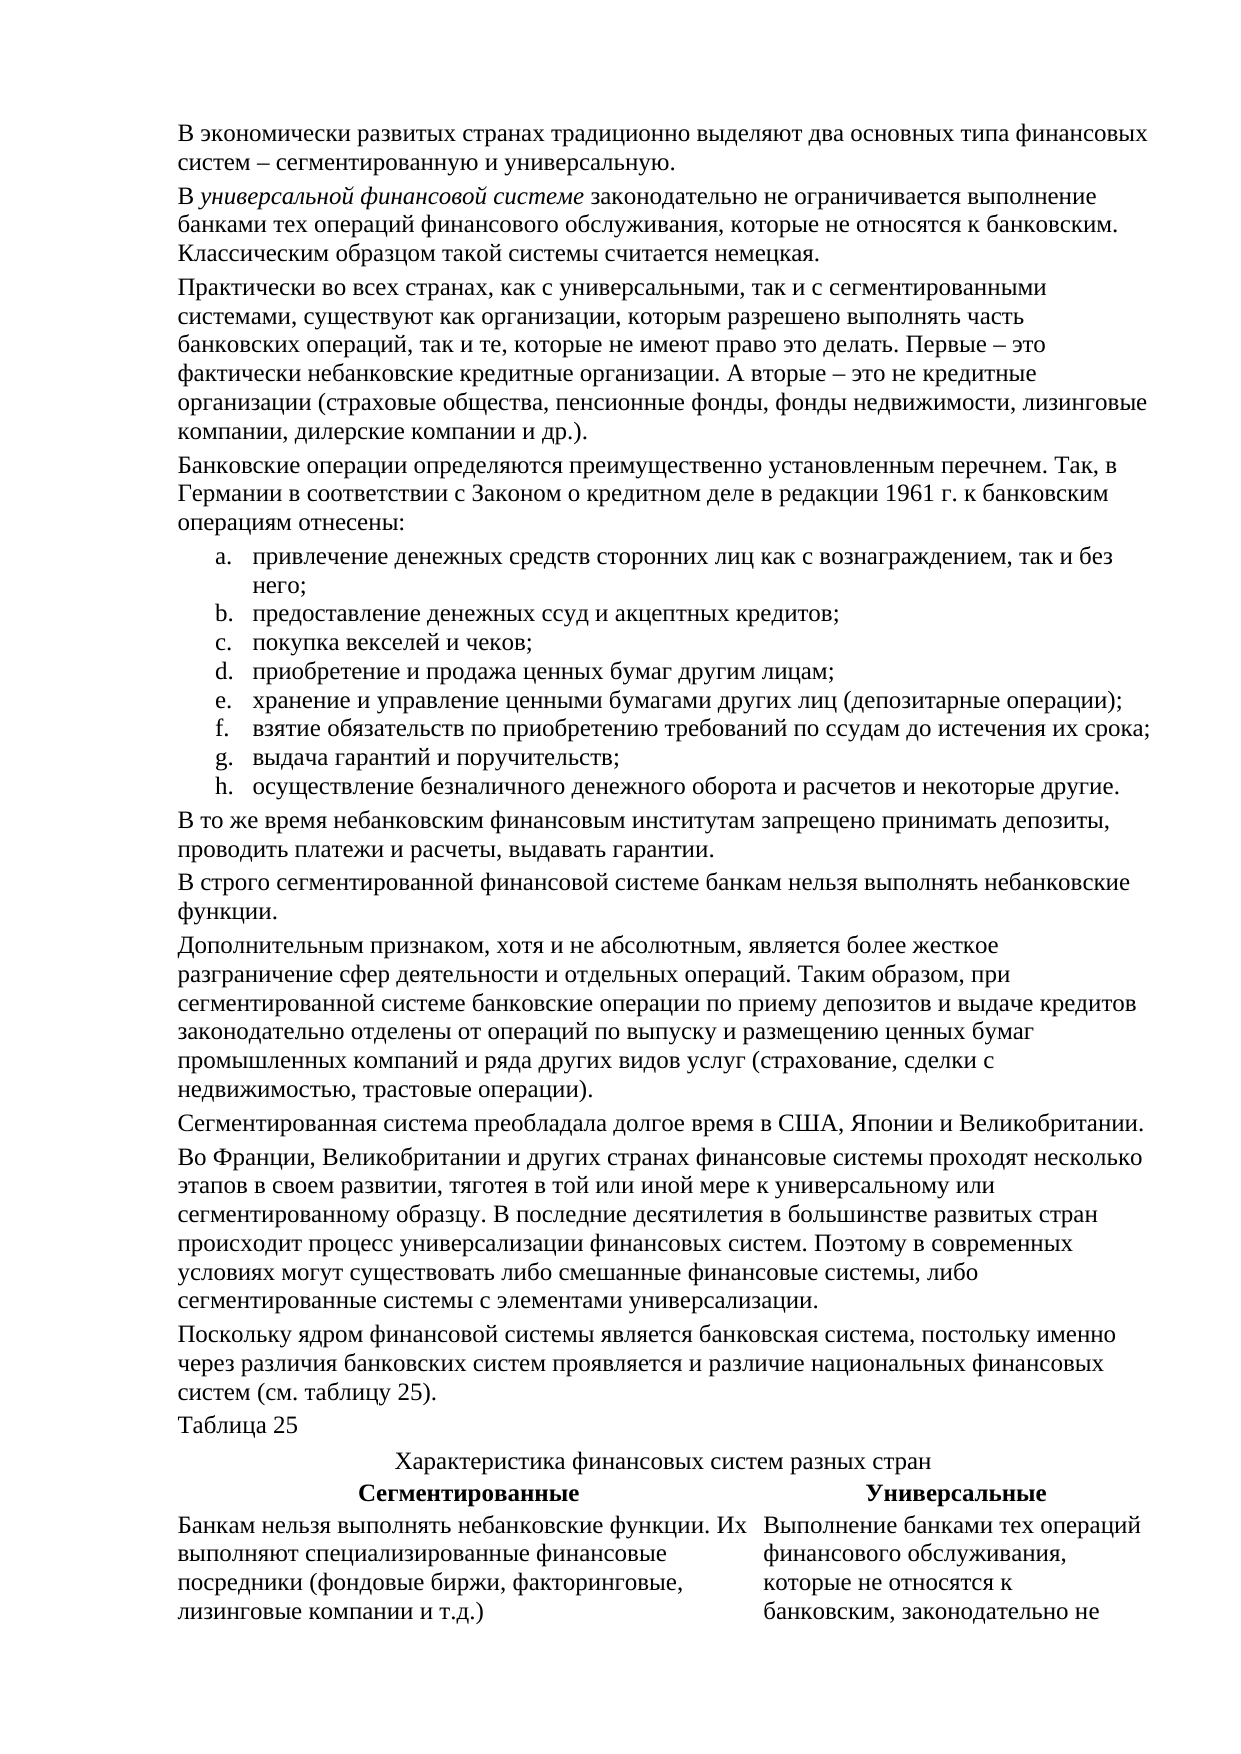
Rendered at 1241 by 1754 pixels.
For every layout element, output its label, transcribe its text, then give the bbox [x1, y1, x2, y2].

text Дополнительным признаком, хотя и не абсолютным, является более жесткое разграничение сфер деятельности и отдельных операций. Таким образом, при сегментированной системе банковские операции по приему депозитов и выдаче кредитов законодательно отделены от операций по выпуску и размещению ценных бумаг промышленных компаний и ряда других видов услуг (страхование, сделки с недвижимостью, трастовые операции). [177, 930, 1152, 1103]
list осуществление безналичного денежного оборота и расчетов и некоторые другие. [215, 771, 1152, 800]
list выдача гарантий и поручительств; [215, 742, 1152, 771]
list покупка векселей и чеков; [215, 627, 1152, 656]
text В универсальной финансовой системе законодательно не ограничивается выполнение банками тех операций финансового обслуживания, которые не относятся к банковским. Классическим образцом такой системы считается немецкая. [177, 181, 1152, 267]
text Таблица 25 [177, 1411, 1152, 1439]
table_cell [762, 1508, 1150, 1626]
text Банковские операции определяются преимущественно установленным перечнем. Так, в Германии в соответствии с Законом о кредитном деле в редакции 1961 г. к банковским операциям отнесены: [177, 450, 1152, 536]
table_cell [176, 1508, 762, 1626]
text Сегментированная система преобладала долгое время в США, Японии и Великобритании. [177, 1108, 1152, 1136]
list хранение и управление ценными бумагами других лиц (депозитарные операции); [215, 685, 1152, 713]
table_cell Сегментированные [176, 1476, 762, 1508]
list привлечение денежных средств сторонних лиц как с вознаграждением, так и без него; [215, 541, 1152, 598]
text В строго сегментированной финансовой системе банкам нельзя выполнять небанковские функции. [177, 867, 1152, 925]
text В экономически развитых странах традиционно выделяют два основных типа финансовых систем – сегментированную и универсальную. [177, 118, 1152, 176]
table_cell Универсальные [762, 1476, 1150, 1508]
text В то же время небанковским финансовым институтам запрещено принимать депозиты, проводить платежи и расчеты, выдавать гарантии. [177, 805, 1152, 862]
text Поскольку ядром финансовой системы является банковская система, постольку именно через различия банковских систем проявляется и различие национальных финансовых систем (см. таблицу 25). [177, 1319, 1152, 1405]
text Практически во всех странах, как с универсальными, так и с сегментированными системами, существуют как организации, которым разрешено выполнять часть банковских операций, так и те, которые не имеют право это делать. Первые – это фактически небанковские кредитные организации. А вторые – это не кредитные организации (страховые общества, пенсионные фонды, фонды недвижимости, лизинговые компании, дилерские компании и др.). [177, 272, 1152, 444]
list приобретение и продажа ценных бумаг другим лицам; [215, 656, 1152, 685]
list предоставление денежных ссуд и акцептных кредитов; [215, 598, 1152, 627]
table_header Характеристика финансовых систем разных стран [176, 1444, 1150, 1476]
list взятие обязательств по приобретению требований по ссудам до истечения их срока; [215, 713, 1152, 742]
text Во Франции, Великобритании и других странах финансовые системы проходят несколько этапов в своем развитии, тяготея в той или иной мере к универсальному или сегментированному образцу. В последние десятилетия в большинстве развитых стран происходит процесс универсализации финансовых систем. Поэтому в современных условиях могут существовать либо смешанные финансовые системы, либо сегментированные системы с элементами универсализации. [177, 1142, 1152, 1314]
